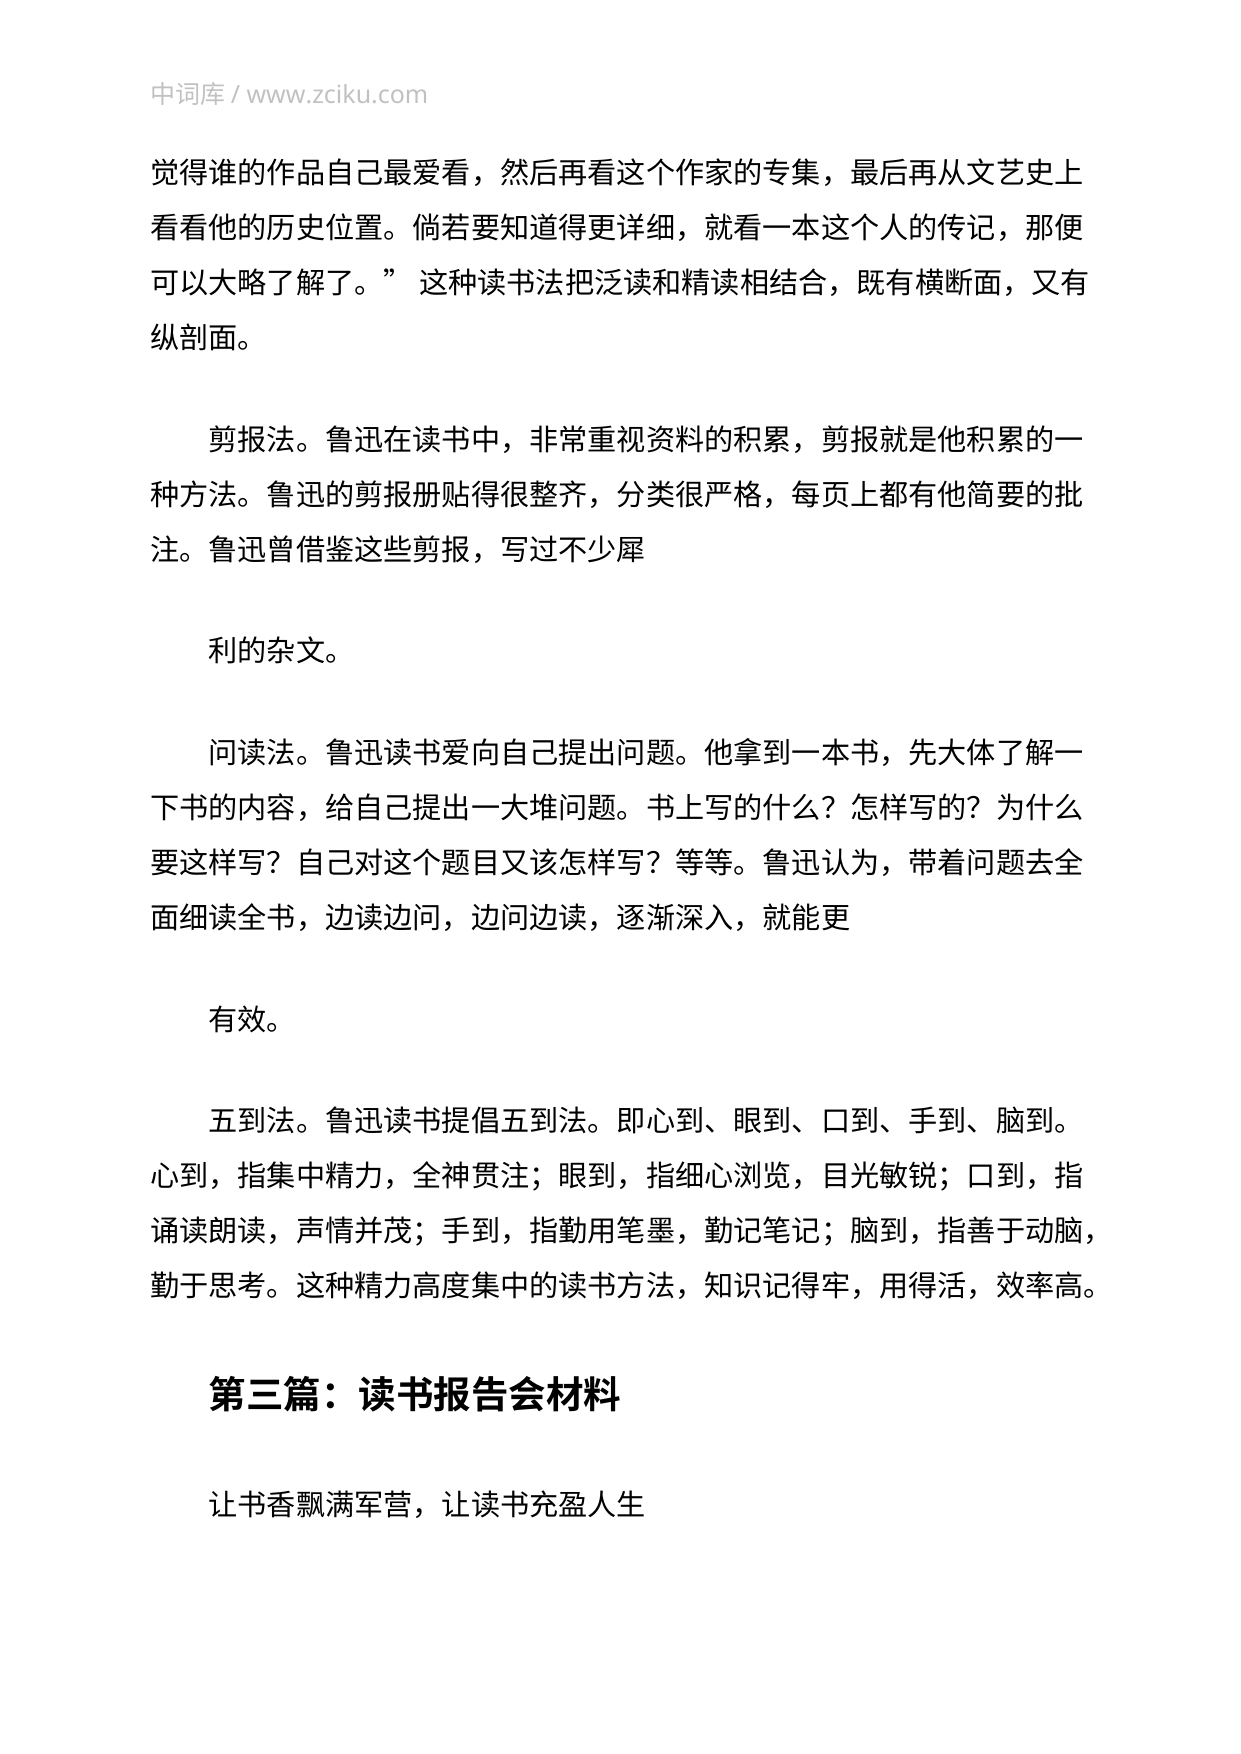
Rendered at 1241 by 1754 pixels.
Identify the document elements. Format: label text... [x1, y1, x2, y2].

text 有效。 [150, 996, 1090, 1038]
text 剪报法。鲁迅在读书中，非常重视资料的积累，剪报就是他积累的一种方法。鲁迅的剪报册贴得很整齐，分类很严格，每页上都有他简要的批注。鲁迅曾借鉴这些剪报，写过不少犀 [150, 416, 1090, 568]
text 让书香飘满军营，让读书充盈人生 [150, 1482, 1090, 1524]
text 问读法。鲁迅读书爱向自己提出问题。他拿到一本书，先大体了解一下书的内容，给自己提出一大堆问题。书上写的什么？怎样写的？为什么要这样写？自己对这个题目又该怎样写？等等。鲁迅认为，带着问题去全面细读全书，边读边问，边问边读，逐渐深入，就能更 [150, 730, 1090, 937]
text 五到法。鲁迅读书提倡五到法。即心到、眼到、口到、手到、脑到。心到，指集中精力，全神贯注；眼到，指细心浏览，目光敏锐；口到，指诵读朗读，声情并茂；手到，指勤用笔墨，勤记笔记；脑到，指善于动脑，勤于思考。这种精力高度集中的读书方法，知识记得牢，用得活，效率高。 [150, 1098, 1090, 1305]
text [150, 150, 1090, 357]
text 第三篇：读书报告会材料 [150, 1364, 1090, 1419]
text 利的杂文。 [150, 628, 1090, 670]
